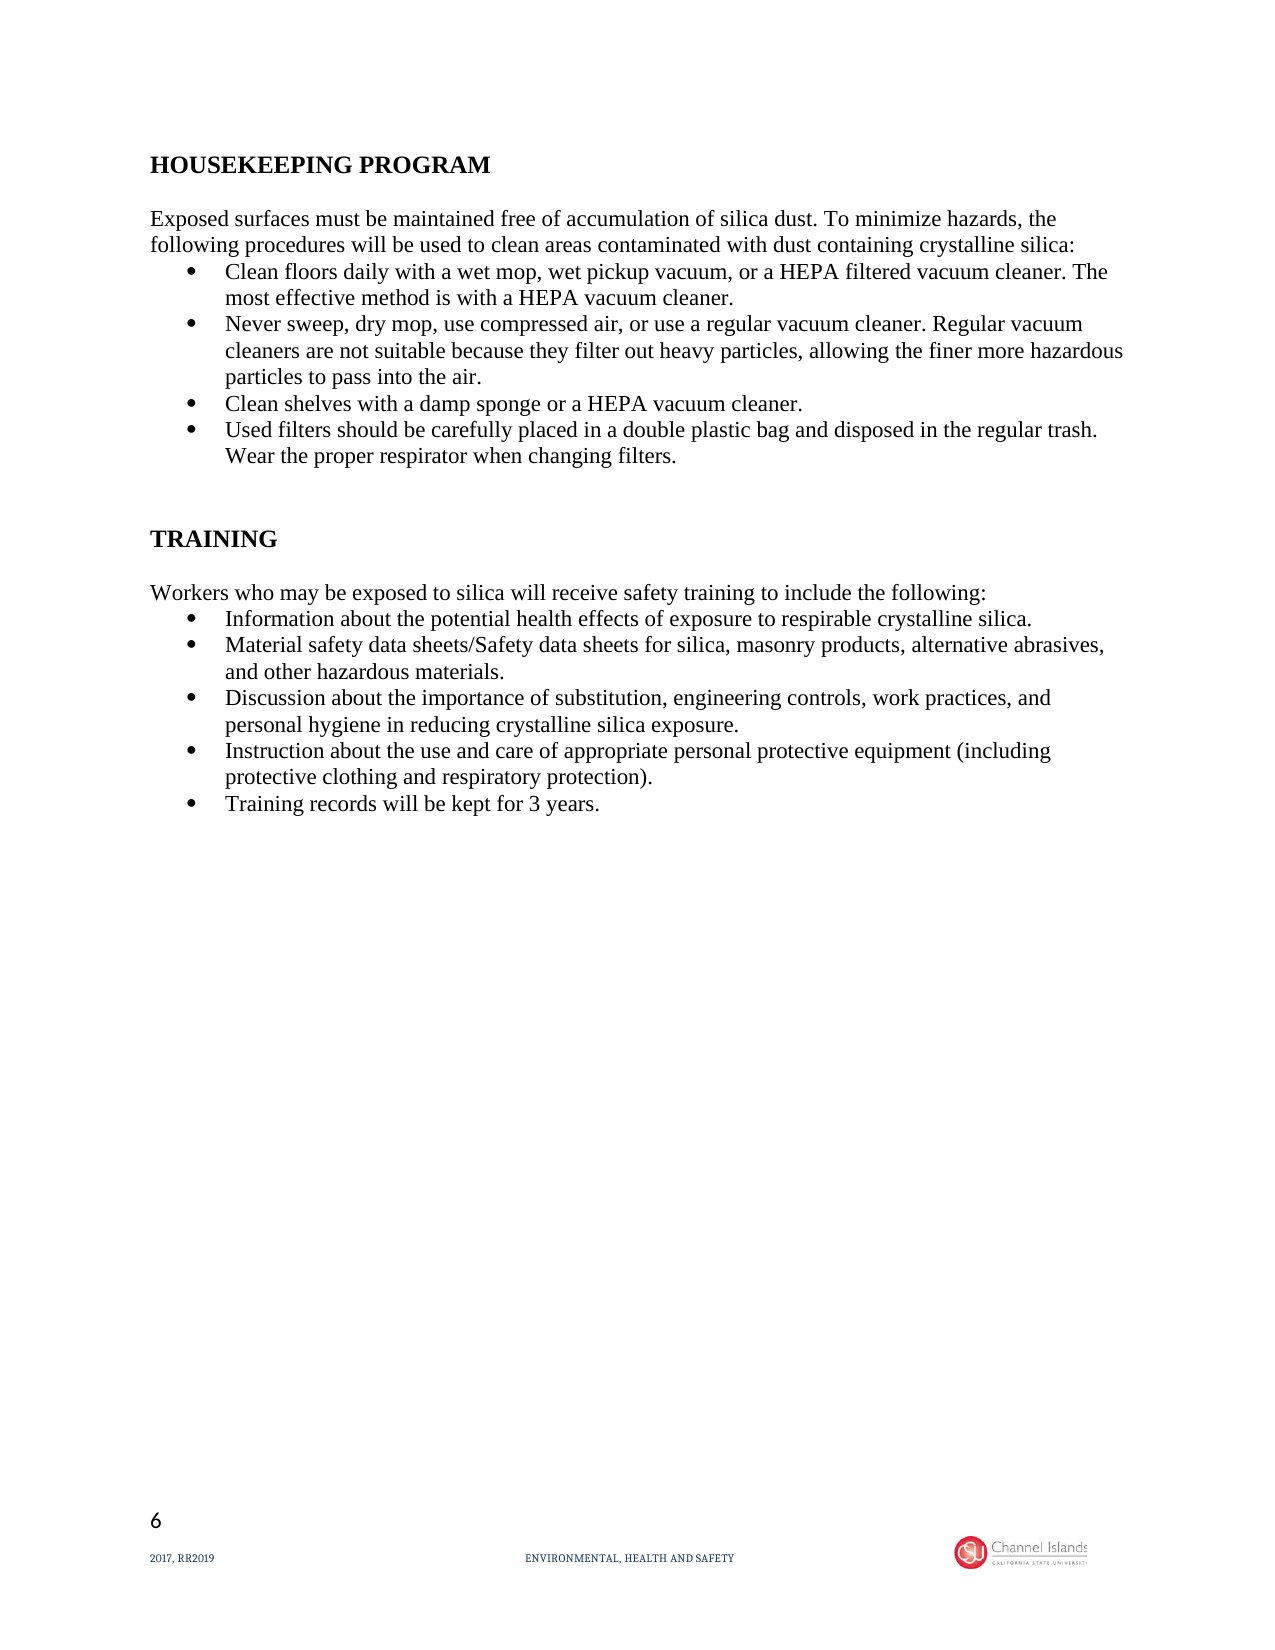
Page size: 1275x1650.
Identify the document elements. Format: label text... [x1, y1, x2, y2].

list Material safety data sheets/Safety data sheets for silica, masonry products, alternative abrasives, and other hazardous materials. [187, 632, 1125, 684]
text Workers who may be exposed to silica will receive safety training to include the following: [150, 579, 1125, 605]
picture [954, 1536, 1088, 1569]
list Clean shelves with a damp sponge or a HEPA vacuum cleaner. [187, 389, 1125, 416]
text Exposed surfaces must be maintained free of accumulation of silica dust. To minimize hazards, the following procedures will be used to clean areas contaminated with dust containing crystalline silica: [150, 205, 1125, 258]
list Clean floors daily with a wet mop, wet pickup vacuum, or a HEPA filtered vacuum cleaner. The most effective method is with a HEPA vacuum cleaner. [187, 258, 1125, 311]
list Information about the potential health effects of exposure to respirable crystalline silica. [187, 605, 1125, 632]
list Discussion about the importance of substitution, engineering controls, work practices, and personal hygiene in reducing crystalline silica exposure. [187, 684, 1125, 737]
list Instruction about the use and care of appropriate personal protective equipment (including protective clothing and respiratory protection). [187, 737, 1125, 790]
subtitle HOUSEKEEPING PROGRAM [150, 150, 1125, 179]
list Used filters should be carefully placed in a double plastic bag and disposed in the regular trash. Wear the proper respirator when changing filters. [187, 416, 1125, 469]
subtitle TRAINING [150, 524, 1125, 552]
list Training records will be kept for 3 years. [187, 790, 1125, 816]
list Never sweep, dry mop, use compressed air, or use a regular vacuum cleaner. Regular vacuum cleaners are not suitable because they filter out heavy particles, allowing the finer more hazardous particles to pass into the air. [187, 311, 1125, 389]
